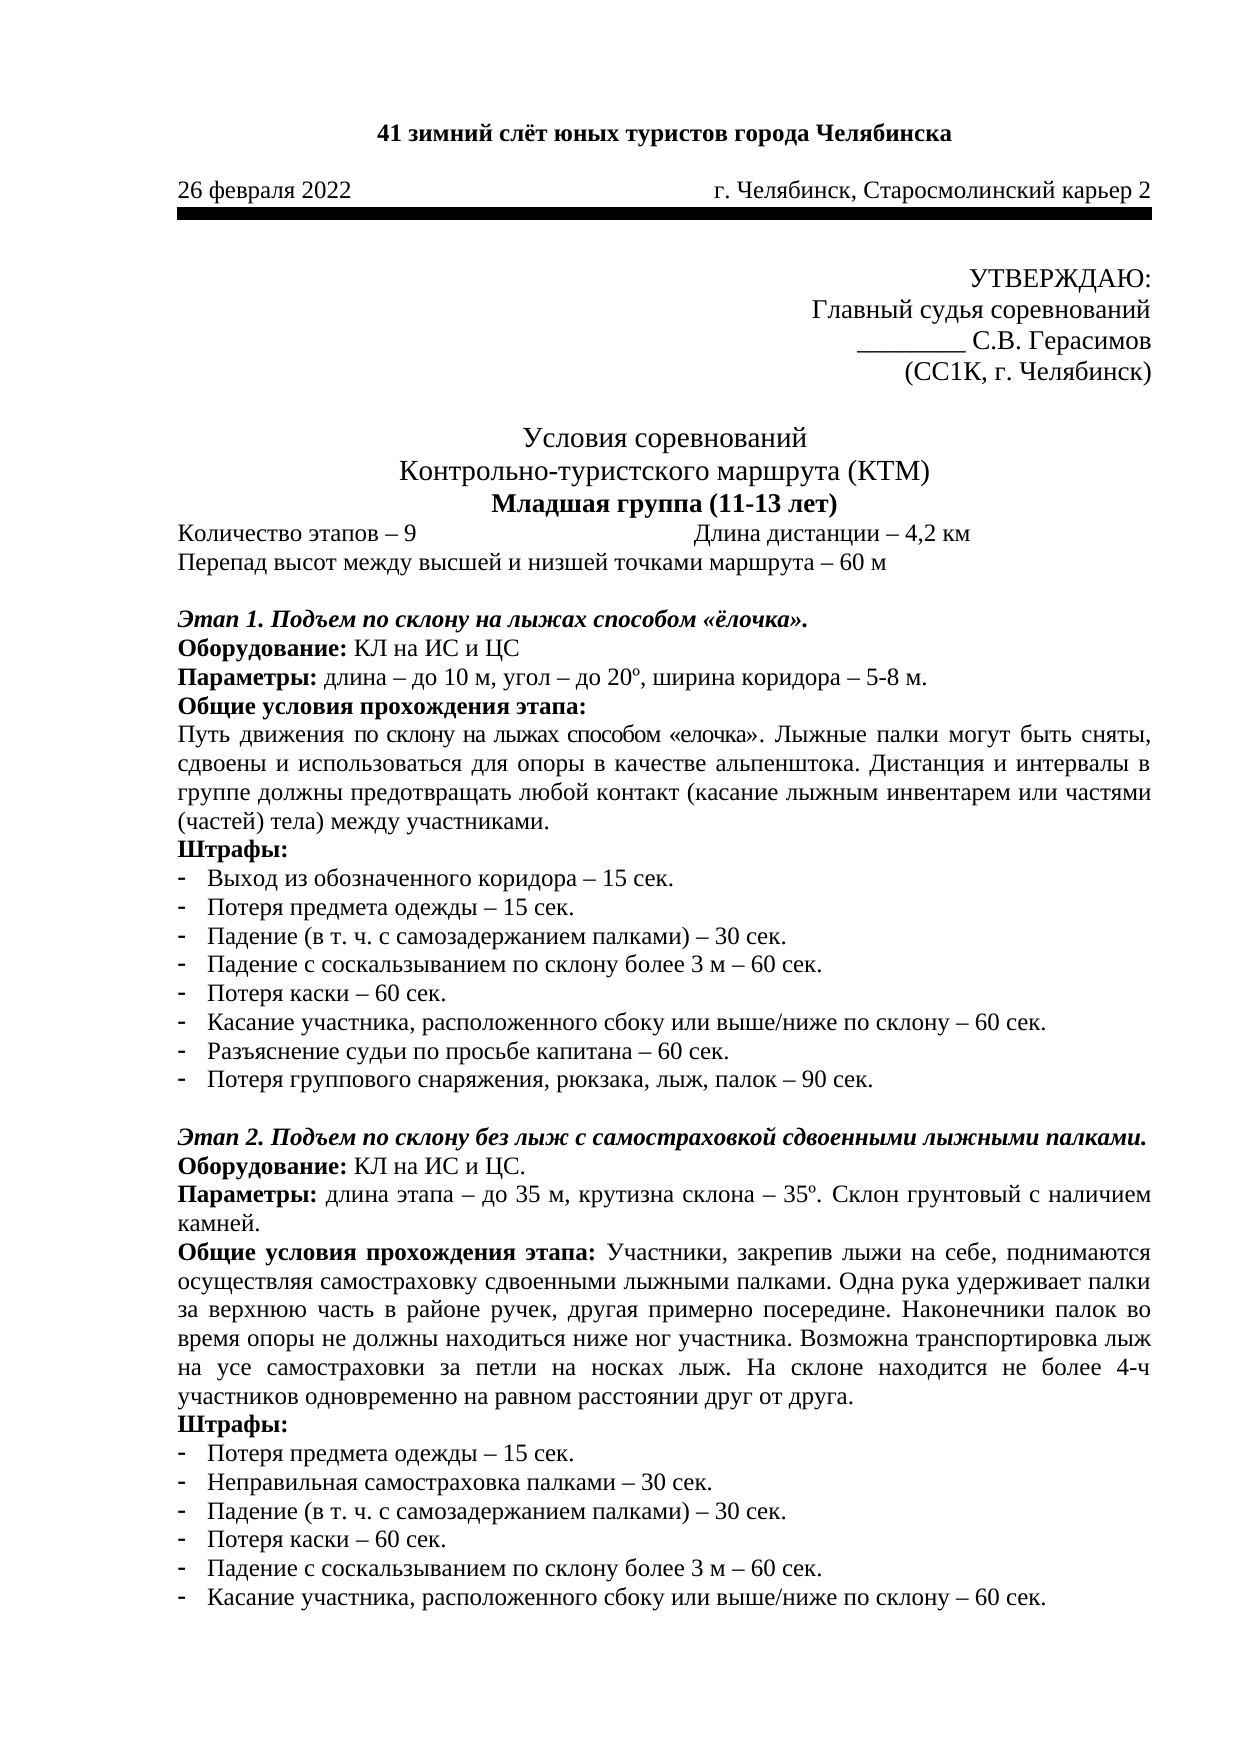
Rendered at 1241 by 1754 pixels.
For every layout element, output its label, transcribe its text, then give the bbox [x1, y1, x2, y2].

list Неправильная самостраховка палками – 30 сек. [177, 1467, 1152, 1496]
text Младшая группа (11-13 лет) [177, 487, 1152, 518]
text Штрафы: [177, 1409, 1152, 1438]
list Падение (в т. ч. с самозадержанием палками) – 30 сек. [177, 1496, 1152, 1524]
text Штрафы: [177, 834, 1152, 863]
text ________ С.В. Герасимов [177, 324, 1152, 355]
list Падение с соскальзыванием по склону более 3 м – 60 сек. [177, 949, 1152, 978]
list Разъяснение судьи по просьбе капитана – 60 сек. [177, 1036, 1152, 1064]
list Потеря предмета одежды – 15 сек. [177, 1438, 1152, 1467]
list Выход из обозначенного коридора – 15 сек. [177, 863, 1152, 892]
list Потеря предмета одежды – 15 сек. [177, 892, 1152, 921]
text Параметры: длина – до 10 м, угол – до 20º, ширина коридора – 5-8 м. [177, 662, 1152, 691]
text Оборудование: КЛ на ИС и ЦС [177, 633, 1152, 662]
list Падение с соскальзыванием по склону более 3 м – 60 сек. [177, 1553, 1152, 1582]
text УТВЕРЖДАЮ: [472, 262, 1152, 293]
text Главный судья соревнований [177, 293, 1152, 324]
text Общие условия прохождения этапа: Участники, закрепив лыжи на себе, поднимаются осуществляя самостраховку сдвоенными лыжными палками. Одна рука удерживает палки за верхнюю часть в районе ручек, другая примерно посередине. Наконечники палок во время опоры не должны находиться ниже ног участника. Возможна транспортировка лыж на усе самостраховки за петли на носках лыж. На склоне находится не более 4-ч участников одновременно на равном расстоянии друг от друга. [177, 1237, 1152, 1409]
list Потеря каски – 60 сек. [177, 1524, 1152, 1553]
text Этап 1. Подъем по склону на лыжах способом «ёлочка». [177, 604, 1152, 633]
list Касание участника, расположенного сбоку или выше/ниже по склону – 60 сек. [177, 1007, 1152, 1036]
list Падение (в т. ч. с самозадержанием палками) – 30 сек. [177, 921, 1152, 949]
text Параметры: длина этапа – до 35 м, крутизна склона – 35º. Склон грунтовый с наличием камней. [177, 1179, 1152, 1237]
text 41 зимний слёт юных туристов города Челябинска [177, 118, 1152, 147]
text 26 февраля 2022 г. Челябинск, Старосмолинский карьер 2 [177, 176, 1152, 204]
list Потеря каски – 60 сек. [177, 978, 1152, 1007]
text Количество этапов – 9 Длина дистанции – 4,2 км [177, 518, 1152, 547]
text Этап 2. Подъем по склону без лыж с самостраховкой сдвоенными лыжными палками. [177, 1122, 1152, 1151]
text Оборудование: КЛ на ИС и ЦС. [177, 1151, 1152, 1179]
list Потеря группового снаряжения, рюкзака, лыж, палок – 90 сек. [177, 1064, 1152, 1093]
subtitle Контрольно-туристского маршрута (КТМ) [177, 453, 1152, 487]
text Общие условия прохождения этапа: [177, 691, 1152, 719]
text (СС1К, г. Челябинск) [177, 355, 1152, 386]
text Перепад высот между высшей и низшей точками маршрута – 60 м [177, 547, 1152, 576]
subtitle Условия соревнований [177, 420, 1152, 453]
list Касание участника, расположенного сбоку или выше/ниже по склону – 60 сек. [177, 1582, 1152, 1611]
text Путь движения по склону на лыжах способом «елочка». Лыжные палки могут быть сняты, сдвоены и использоваться для опоры в качестве альпенштока. Дистанция и интервалы в группе должны предотвращать любой контакт (касание лыжным инвентарем или частями (частей) тела) между участниками. [177, 719, 1152, 834]
